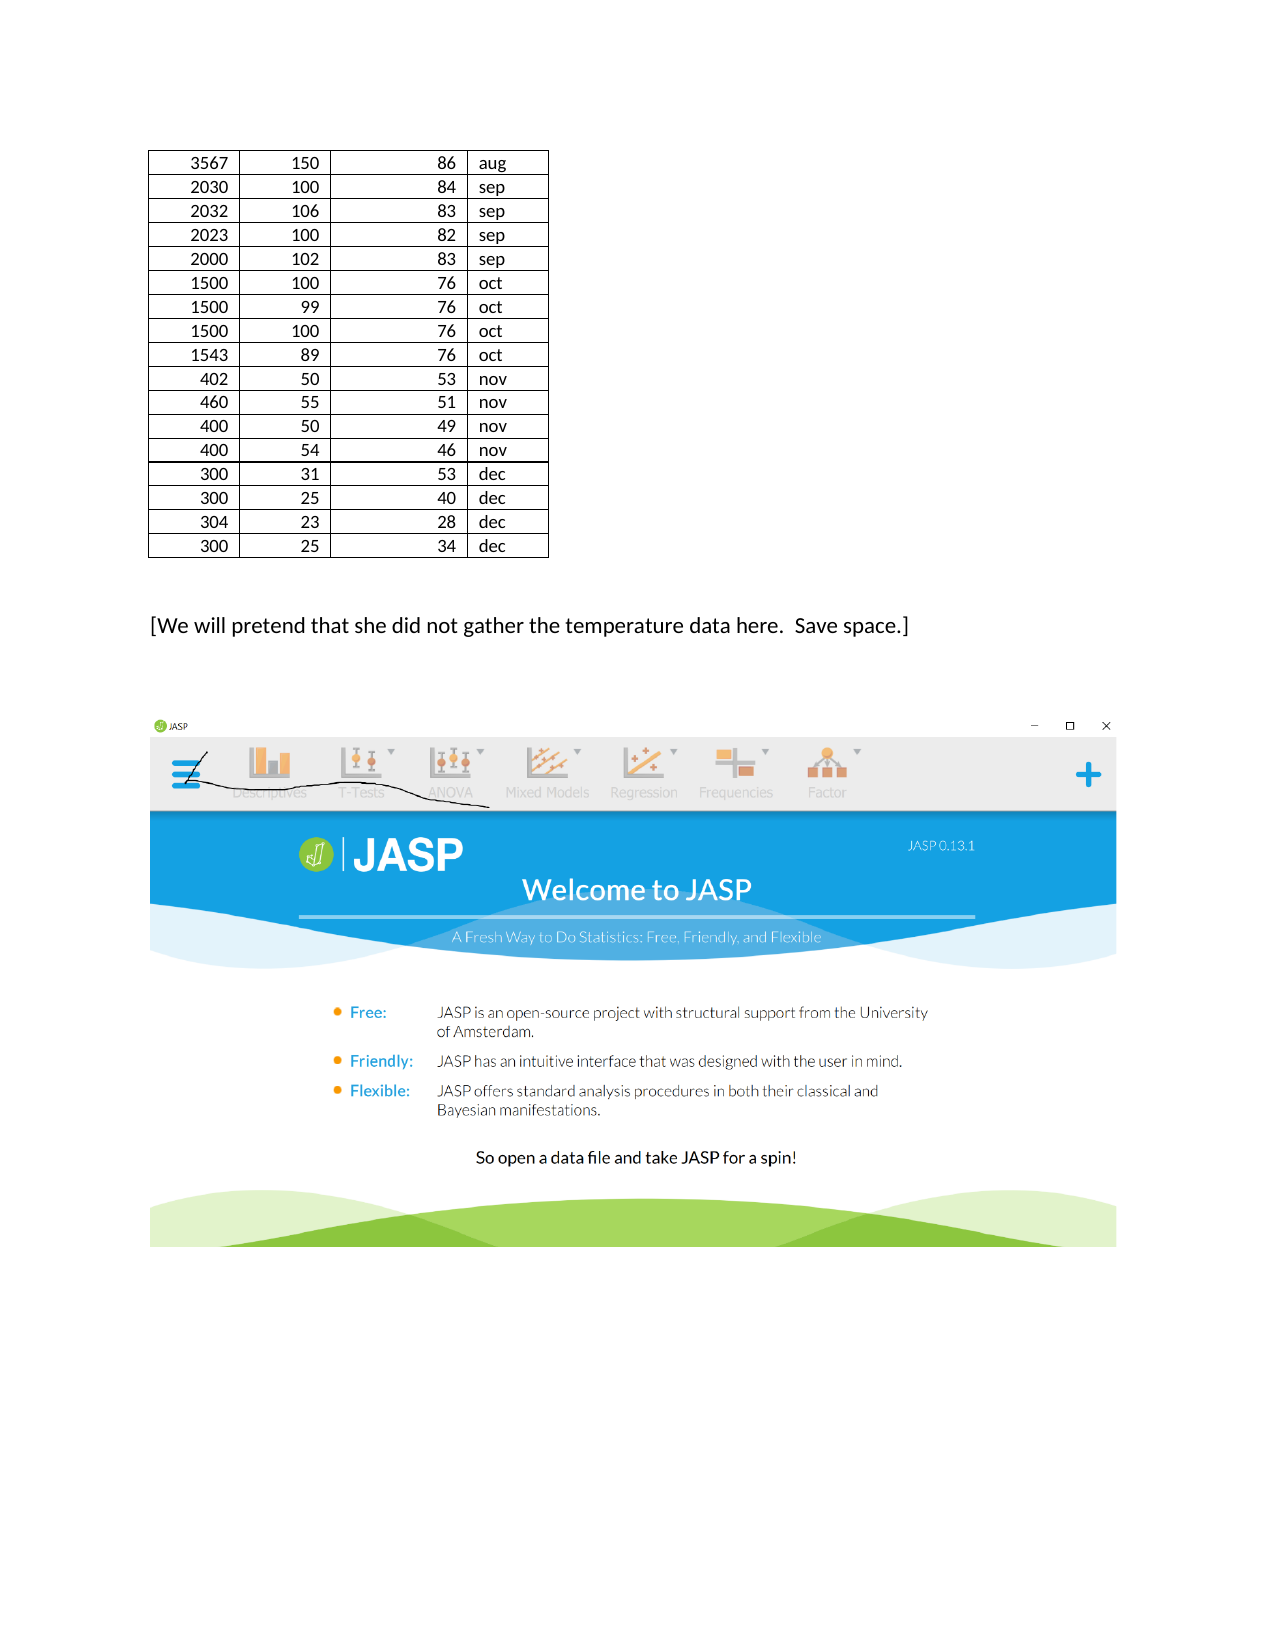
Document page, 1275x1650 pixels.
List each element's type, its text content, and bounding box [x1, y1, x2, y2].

table_cell oct [468, 295, 548, 318]
table_cell 304 [149, 510, 239, 533]
table_cell 82 [331, 223, 467, 246]
table_cell 2000 [149, 247, 239, 270]
table_cell 83 [331, 247, 467, 270]
table_cell 49 [331, 415, 467, 437]
table_cell 25 [240, 486, 330, 509]
table_cell oct [468, 271, 548, 294]
table_cell 100 [240, 223, 330, 246]
table_cell dec [468, 534, 548, 557]
table_cell 1500 [149, 319, 239, 342]
table_cell 40 [331, 486, 467, 509]
table_cell 31 [240, 463, 330, 485]
table_cell nov [468, 391, 548, 413]
table_cell aug [468, 151, 548, 174]
table_cell 400 [149, 439, 239, 461]
table_cell nov [468, 367, 548, 389]
table_cell nov [468, 439, 548, 461]
table_cell 83 [331, 199, 467, 222]
table_cell 76 [331, 271, 467, 294]
table_cell 2030 [149, 175, 239, 198]
table_cell 460 [149, 391, 239, 413]
table_cell 106 [240, 199, 330, 222]
text [We will pretend that she did not gather the temperature data here. Save space.] [150, 611, 1125, 639]
table_cell dec [468, 486, 548, 509]
table_cell 2032 [149, 199, 239, 222]
table_cell 300 [149, 463, 239, 485]
table_cell 76 [331, 319, 467, 342]
table_cell 3567 [149, 151, 239, 174]
table_cell 2023 [149, 223, 239, 246]
table_cell 53 [331, 367, 467, 389]
table_cell 150 [240, 151, 330, 174]
table_cell 1543 [149, 343, 239, 366]
table_cell oct [468, 343, 548, 366]
table_cell 46 [331, 439, 467, 461]
table_cell 54 [240, 439, 330, 461]
table_cell 53 [331, 463, 467, 485]
table_cell oct [468, 319, 548, 342]
table_cell 34 [331, 534, 467, 557]
table_cell 100 [240, 175, 330, 198]
table_cell 50 [240, 367, 330, 389]
table_cell 50 [240, 415, 330, 437]
table_cell 51 [331, 391, 467, 413]
table_cell 89 [240, 343, 330, 366]
table_cell 300 [149, 534, 239, 557]
table_cell 55 [240, 391, 330, 413]
table_cell sep [468, 199, 548, 222]
table_cell sep [468, 223, 548, 246]
table_cell 1500 [149, 271, 239, 294]
table_cell 25 [240, 534, 330, 557]
table_cell 28 [331, 510, 467, 533]
table_cell 23 [240, 510, 330, 533]
table_cell 100 [240, 319, 330, 342]
table_cell 1500 [149, 295, 239, 318]
table_cell 100 [240, 271, 330, 294]
table_cell 102 [240, 247, 330, 270]
picture [150, 717, 1117, 1247]
table_cell 86 [331, 151, 467, 174]
table_cell 76 [331, 295, 467, 318]
table_cell sep [468, 175, 548, 198]
table_cell 84 [331, 175, 467, 198]
table_cell 99 [240, 295, 330, 318]
table_cell sep [468, 247, 548, 270]
table_cell dec [468, 463, 548, 485]
table_cell 76 [331, 343, 467, 366]
table_cell 300 [149, 486, 239, 509]
table_cell 402 [149, 367, 239, 389]
table_cell nov [468, 415, 548, 437]
table_cell 400 [149, 415, 239, 437]
table_cell dec [468, 510, 548, 533]
